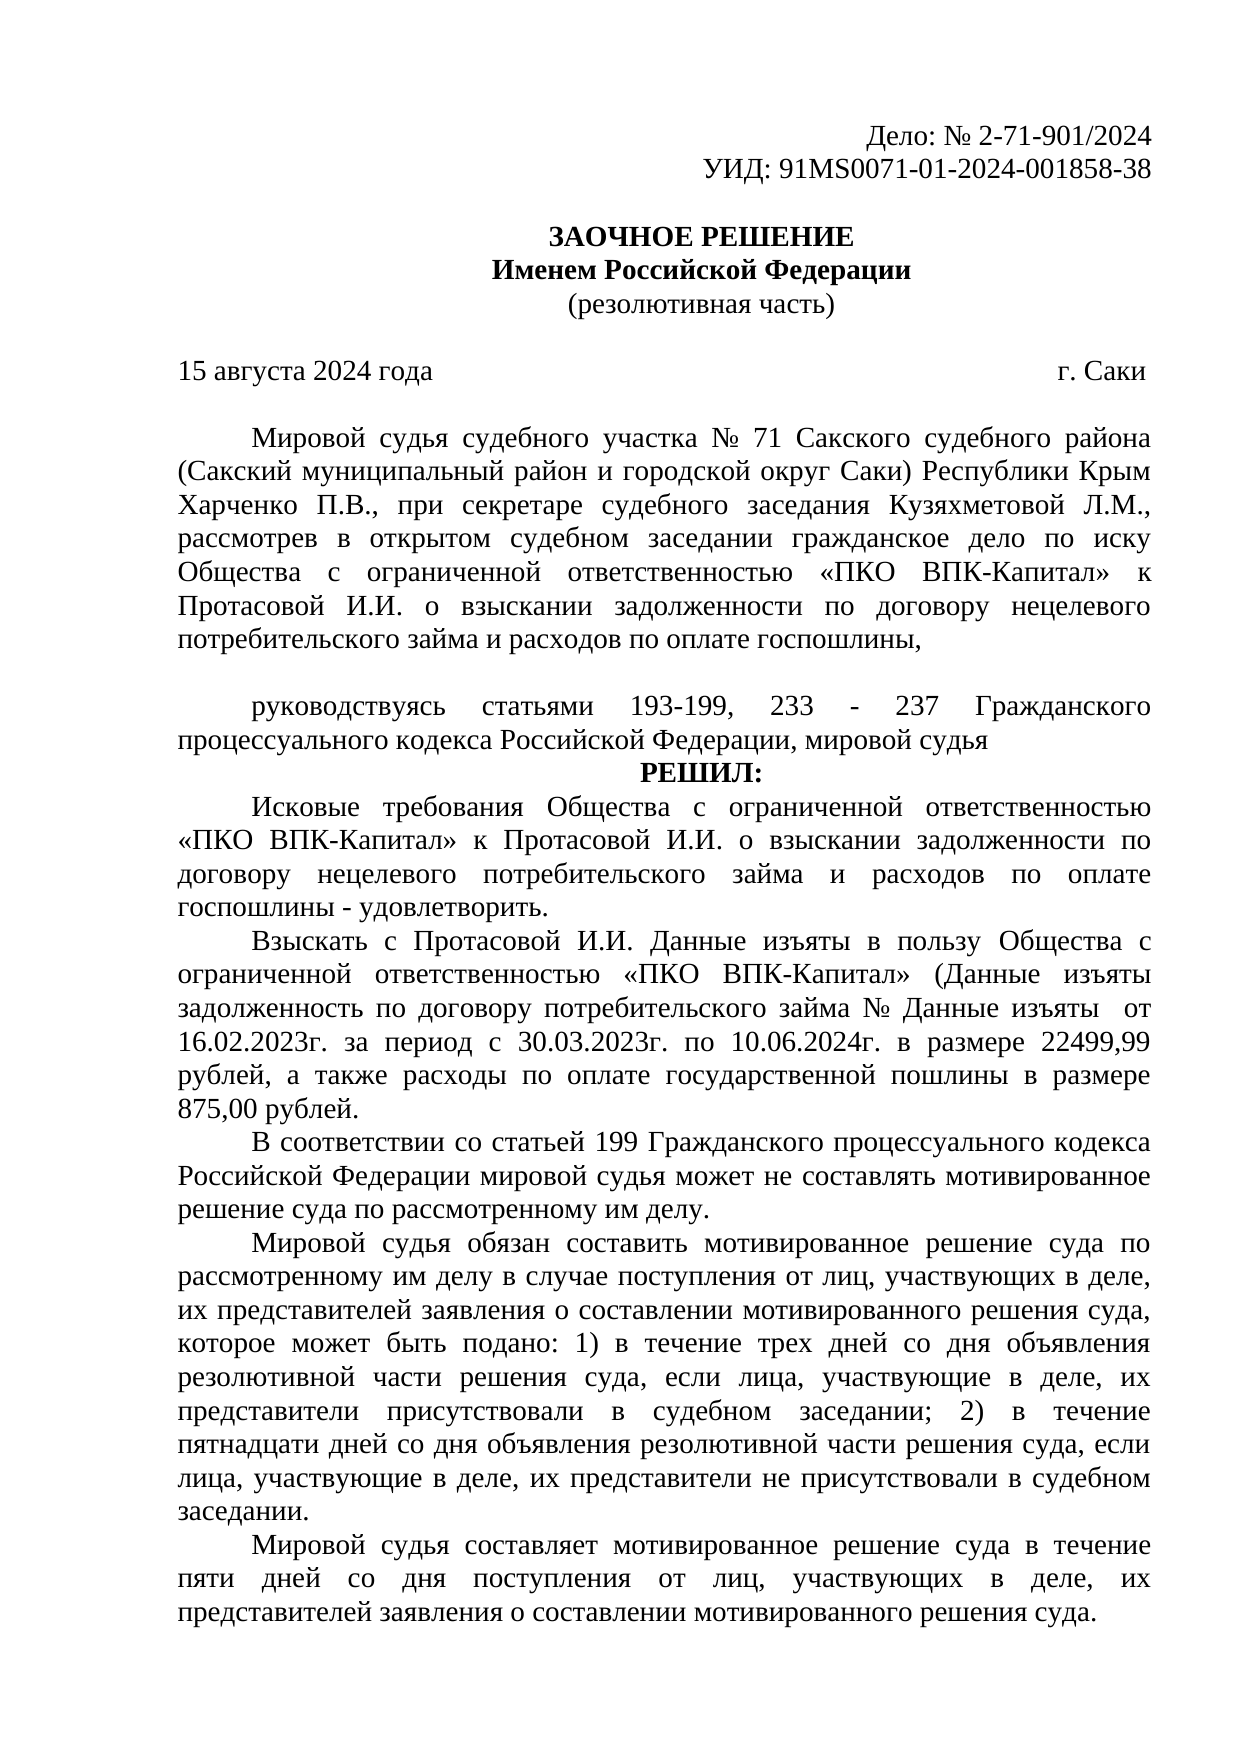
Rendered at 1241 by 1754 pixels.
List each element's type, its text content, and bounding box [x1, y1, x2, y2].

text Дело: № 2-71-901/2024 [177, 118, 1152, 152]
text (резолютивная часть) [177, 286, 1152, 319]
text руководствуясь статьями 193-199, 233 - 237 Гражданского процессуального кодекса Российской Федерации, мировой судья [177, 688, 1152, 755]
text ЗАОЧНОЕ РЕШЕНИЕ [177, 219, 1152, 252]
text Мировой судья судебного участка № 71 Сакского судебного района (Сакский муниципальный район и городской округ Саки) Республики Крым Харченко П.В., при секретаре судебного заседания Кузяхметовой Л.М., рассмотрев в открытом судебном заседании гражданское дело по иску Общества с ограниченной ответственностью «ПКО ВПК-Капитал» к Протасовой И.И. о взыскании задолженности по договору нецелевого потребительского займа и расходов по оплате госпошлины, [177, 420, 1152, 655]
text Именем Российской Федерации [177, 252, 1152, 286]
text Исковые требования Общества с ограниченной ответственностью «ПКО ВПК-Капитал» к Протасовой И.И. о взыскании задолженности по договору нецелевого потребительского займа и расходов по оплате госпошлины - удовлетворить. [177, 789, 1152, 923]
text 15 августа 2024 года г. Саки [177, 353, 1152, 386]
text Мировой судья обязан составить мотивированное решение суда по рассмотренному им делу в случае поступления от лиц, участвующих в деле, их представителей заявления о составлении мотивированного решения суда, которое может быть подано: 1) в течение трех дней со дня объявления резолютивной части решения суда, если лица, участвующие в деле, их представители присутствовали в судебном заседании; 2) в течение пятнадцати дней со дня объявления резолютивной части решения суда, если лица, участвующие в деле, их представители не присутствовали в судебном заседании. [177, 1225, 1152, 1527]
text УИД: 91MS0071-01-2024-001858-38 [177, 152, 1152, 185]
text Мировой судья составляет мотивированное решение суда в течение пяти дней со дня поступления от лиц, участвующих в деле, их представителей заявления о составлении мотивированного решения суда. [177, 1527, 1152, 1627]
text РЕШИЛ: [177, 755, 1152, 789]
text Взыскать с Протасовой И.И. Данные изъяты в пользу Общества с ограниченной ответственностью «ПКО ВПК-Капитал» (Данные изъяты задолженность по договору потребительского займа № Данные изъяты от 16.02.2023г. за период с 30.03.2023г. по 10.06.2024г. в размере 22499,99 рублей, а также расходы по оплате государственной пошлины в размере 875,00 рублей. [177, 923, 1152, 1124]
text В соответствии со статьей 199 Гражданского процессуального кодекса Российской Федерации мировой судья может не составлять мотивированное решение суда по рассмотренному им делу. [177, 1124, 1152, 1225]
